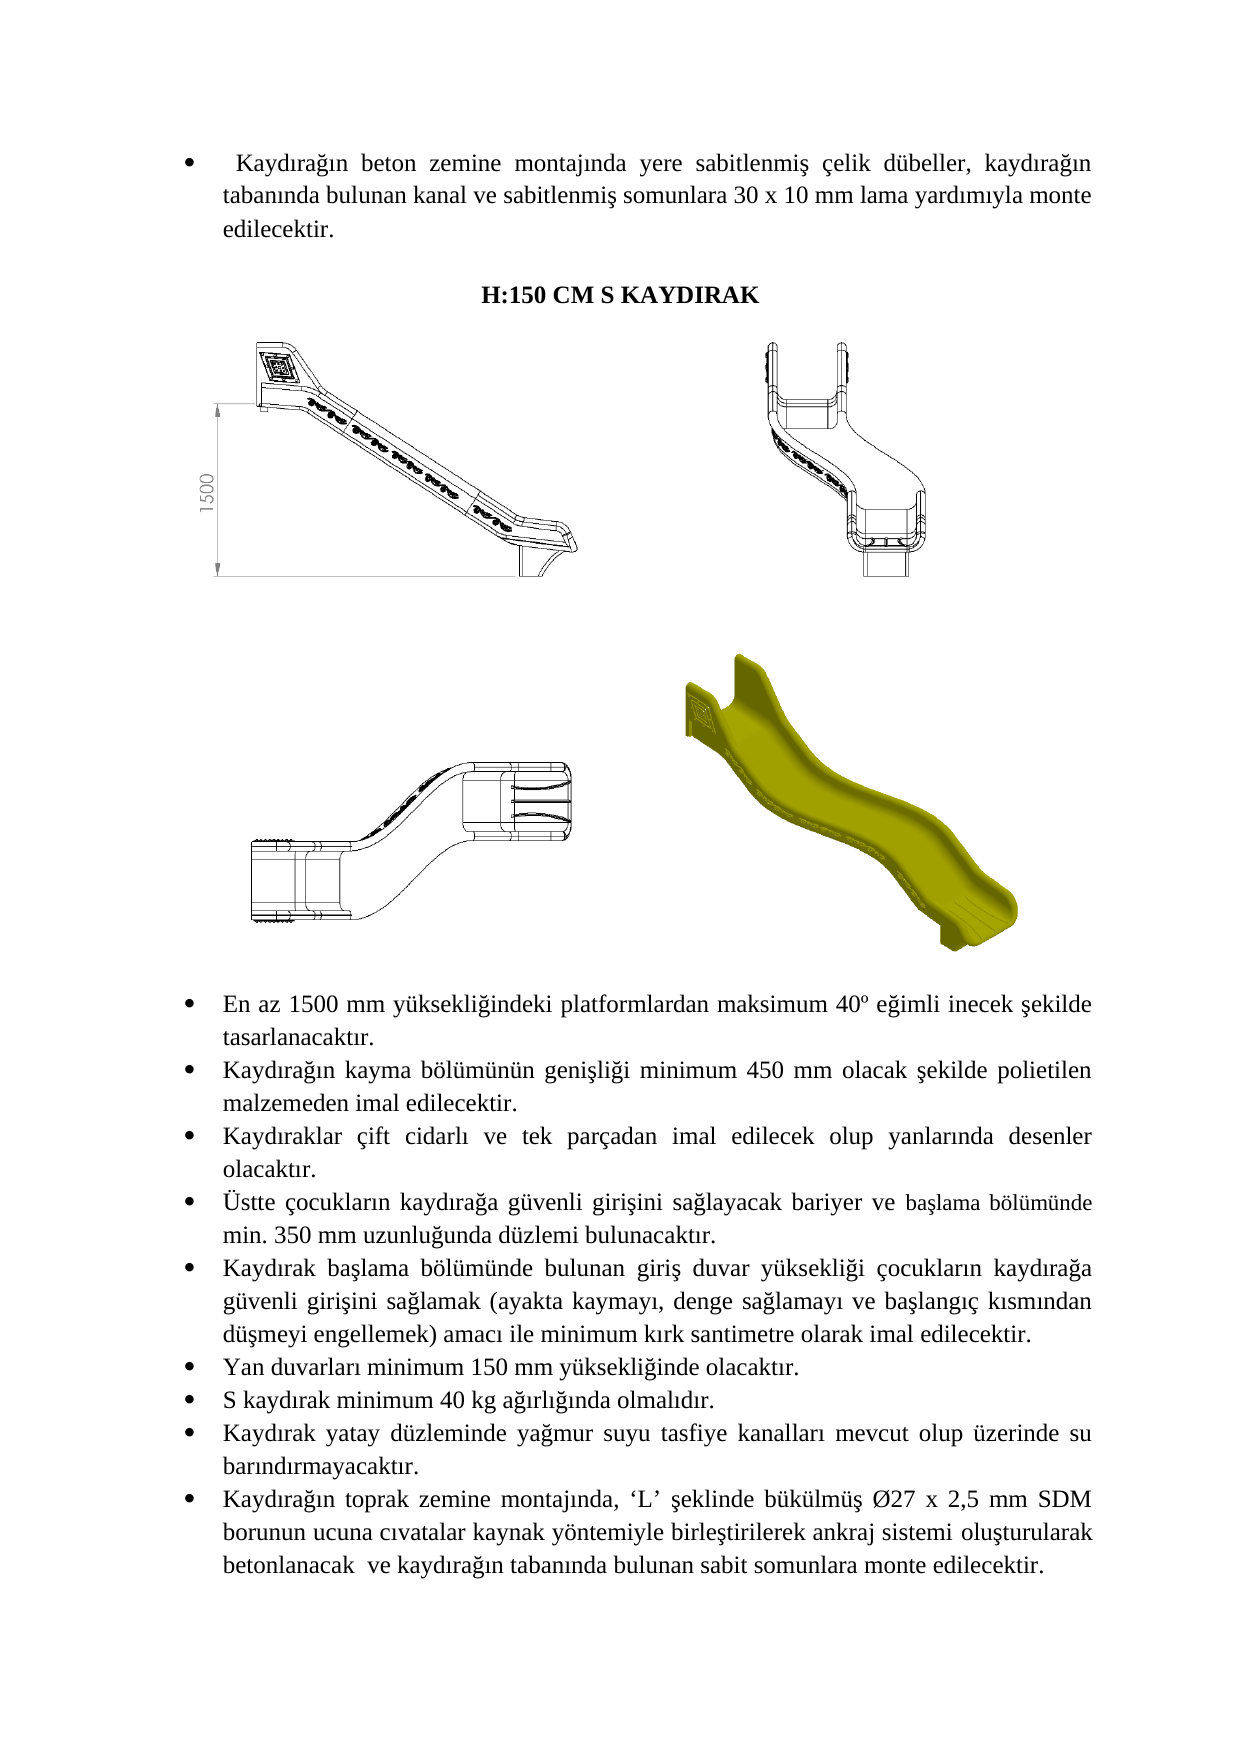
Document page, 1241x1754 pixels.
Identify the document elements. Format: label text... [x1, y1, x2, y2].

list Kaydırağın beton zemine montajında yere sabitlenmiş çelik dübeller, kaydırağın tabanında bulunan kanal ve sabitlenmiş somunlara 30 x 10 mm lama yardımıyla monte edilecektir. [185, 148, 1093, 242]
list Kaydırak yatay düzleminde yağmur suyu tasfiye kanalları mevcut olup üzerinde su barındırmayacaktır. [185, 1418, 1093, 1480]
list Üstte çocukların kaydırağa güvenli girişini sağlayacak bariyer ve başlama bölümünde min. 350 mm uzunluğunda düzlemi bulunacaktır. [185, 1187, 1093, 1249]
list Kaydıraklar çift cidarlı ve tek parçadan imal edilecek olup yanlarında desenler olacaktır. [185, 1121, 1093, 1183]
list S kaydırak minimum 40 kg ağırlığında olmalıdır. [185, 1385, 1093, 1414]
list Kaydırak başlama bölümünde bulunan giriş duvar yüksekliği çocukların kaydırağa güvenli girişini sağlamak (ayakta kaymayı, denge sağlamayı ve başlangıç kısmından düşmeyi engellemek) amacı ile minimum kırk santimetre olarak imal edilecektir. [185, 1253, 1093, 1348]
list Yan duvarları minimum 150 mm yüksekliğinde olacaktır. [185, 1352, 1093, 1381]
list Kaydırağın kayma bölümünün genişliği minimum 450 mm olacak şekilde polietilen malzemeden imal edilecektir. [185, 1055, 1093, 1117]
list En az 1500 mm yüksekliğindeki platformlardan maksimum 40º eğimli inecek şekilde tasarlanacaktır. [185, 989, 1093, 1051]
text H:150 CM S KAYDIRAK [148, 280, 1093, 308]
list Kaydırağın toprak zemine montajında, ‘L’ şeklinde bükülmüş Ø27 x 2,5 mm SDM borunun ucuna cıvatalar kaynak yöntemiyle birleştirilerek ankraj sistemi oluşturularak betonlanacak ve kaydırağın tabanında bulunan sabit somunlara monte edilecektir. [185, 1484, 1093, 1579]
picture [190, 333, 1050, 964]
